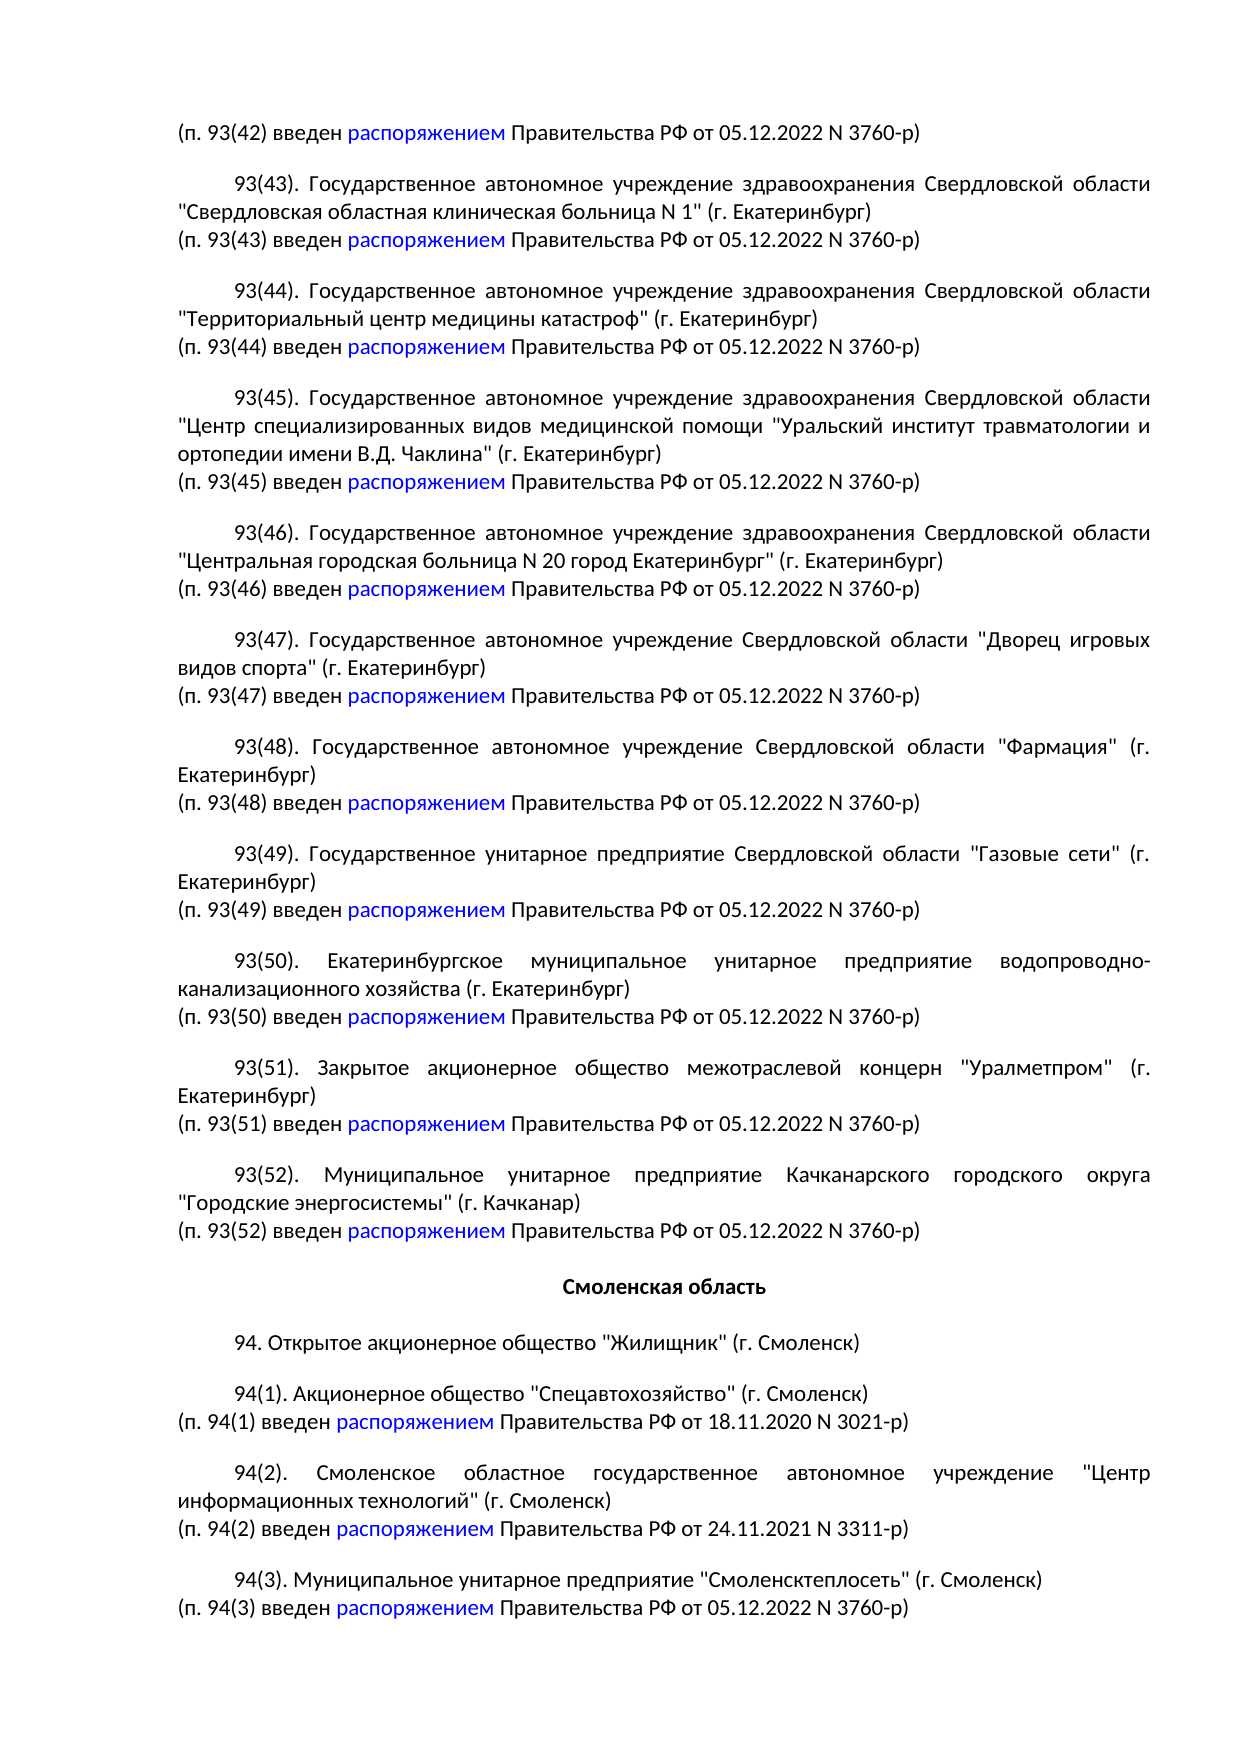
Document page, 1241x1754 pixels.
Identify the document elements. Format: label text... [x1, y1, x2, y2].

text (п. 93(52) введен распоряжением Правительства РФ от 05.12.2022 N 3760-р) [177, 1216, 1152, 1244]
text (п. 93(43) введен распоряжением Правительства РФ от 05.12.2022 N 3760-р) [177, 225, 1152, 253]
text (п. 93(49) введен распоряжением Правительства РФ от 05.12.2022 N 3760-р) [177, 895, 1152, 923]
text 93(43). Государственное автономное учреждение здравоохранения Свердловской области "Свердловская областная клиническая больница N 1" (г. Екатеринбург) [177, 169, 1152, 225]
title Смоленская область [177, 1272, 1152, 1300]
text 93(45). Государственное автономное учреждение здравоохранения Свердловской области "Центр специализированных видов медицинской помощи "Уральский институт травматологии и ортопедии имени В.Д. Чаклина" (г. Екатеринбург) [177, 383, 1152, 467]
text (п. 93(46) введен распоряжением Правительства РФ от 05.12.2022 N 3760-р) [177, 574, 1152, 602]
text (п. 93(45) введен распоряжением Правительства РФ от 05.12.2022 N 3760-р) [177, 467, 1152, 495]
text 93(49). Государственное унитарное предприятие Свердловской области "Газовые сети" (г. Екатеринбург) [177, 839, 1152, 895]
text 93(50). Екатеринбургское муниципальное унитарное предприятие водопроводно-канализационного хозяйства (г. Екатеринбург) [177, 946, 1152, 1002]
text 93(46). Государственное автономное учреждение здравоохранения Свердловской области "Центральная городская больница N 20 город Екатеринбург" (г. Екатеринбург) [177, 518, 1152, 574]
text 94(2). Смоленское областное государственное автономное учреждение "Центр информационных технологий" (г. Смоленск) [177, 1458, 1152, 1514]
text 93(48). Государственное автономное учреждение Свердловской области "Фармация" (г. Екатеринбург) [177, 732, 1152, 788]
text 94. Открытое акционерное общество "Жилищник" (г. Смоленск) [177, 1328, 1152, 1356]
text (п. 93(51) введен распоряжением Правительства РФ от 05.12.2022 N 3760-р) [177, 1109, 1152, 1137]
text (п. 93(42) введен распоряжением Правительства РФ от 05.12.2022 N 3760-р) [177, 118, 1152, 146]
text (п. 94(1) введен распоряжением Правительства РФ от 18.11.2020 N 3021-р) [177, 1407, 1152, 1435]
text (п. 94(2) введен распоряжением Правительства РФ от 24.11.2021 N 3311-р) [177, 1514, 1152, 1542]
text 93(51). Закрытое акционерное общество межотраслевой концерн "Уралметпром" (г. Екатеринбург) [177, 1053, 1152, 1109]
text (п. 93(47) введен распоряжением Правительства РФ от 05.12.2022 N 3760-р) [177, 681, 1152, 709]
text 93(52). Муниципальное унитарное предприятие Качканарского городского округа "Городские энергосистемы" (г. Качканар) [177, 1160, 1152, 1216]
text (п. 94(3) введен распоряжением Правительства РФ от 05.12.2022 N 3760-р) [177, 1593, 1152, 1621]
text (п. 93(44) введен распоряжением Правительства РФ от 05.12.2022 N 3760-р) [177, 332, 1152, 360]
text (п. 93(48) введен распоряжением Правительства РФ от 05.12.2022 N 3760-р) [177, 788, 1152, 816]
text 93(47). Государственное автономное учреждение Свердловской области "Дворец игровых видов спорта" (г. Екатеринбург) [177, 625, 1152, 681]
text 94(3). Муниципальное унитарное предприятие "Смоленсктеплосеть" (г. Смоленск) [177, 1565, 1152, 1593]
text (п. 93(50) введен распоряжением Правительства РФ от 05.12.2022 N 3760-р) [177, 1002, 1152, 1030]
text 93(44). Государственное автономное учреждение здравоохранения Свердловской области "Территориальный центр медицины катастроф" (г. Екатеринбург) [177, 276, 1152, 332]
text 94(1). Акционерное общество "Спецавтохозяйство" (г. Смоленск) [177, 1379, 1152, 1407]
